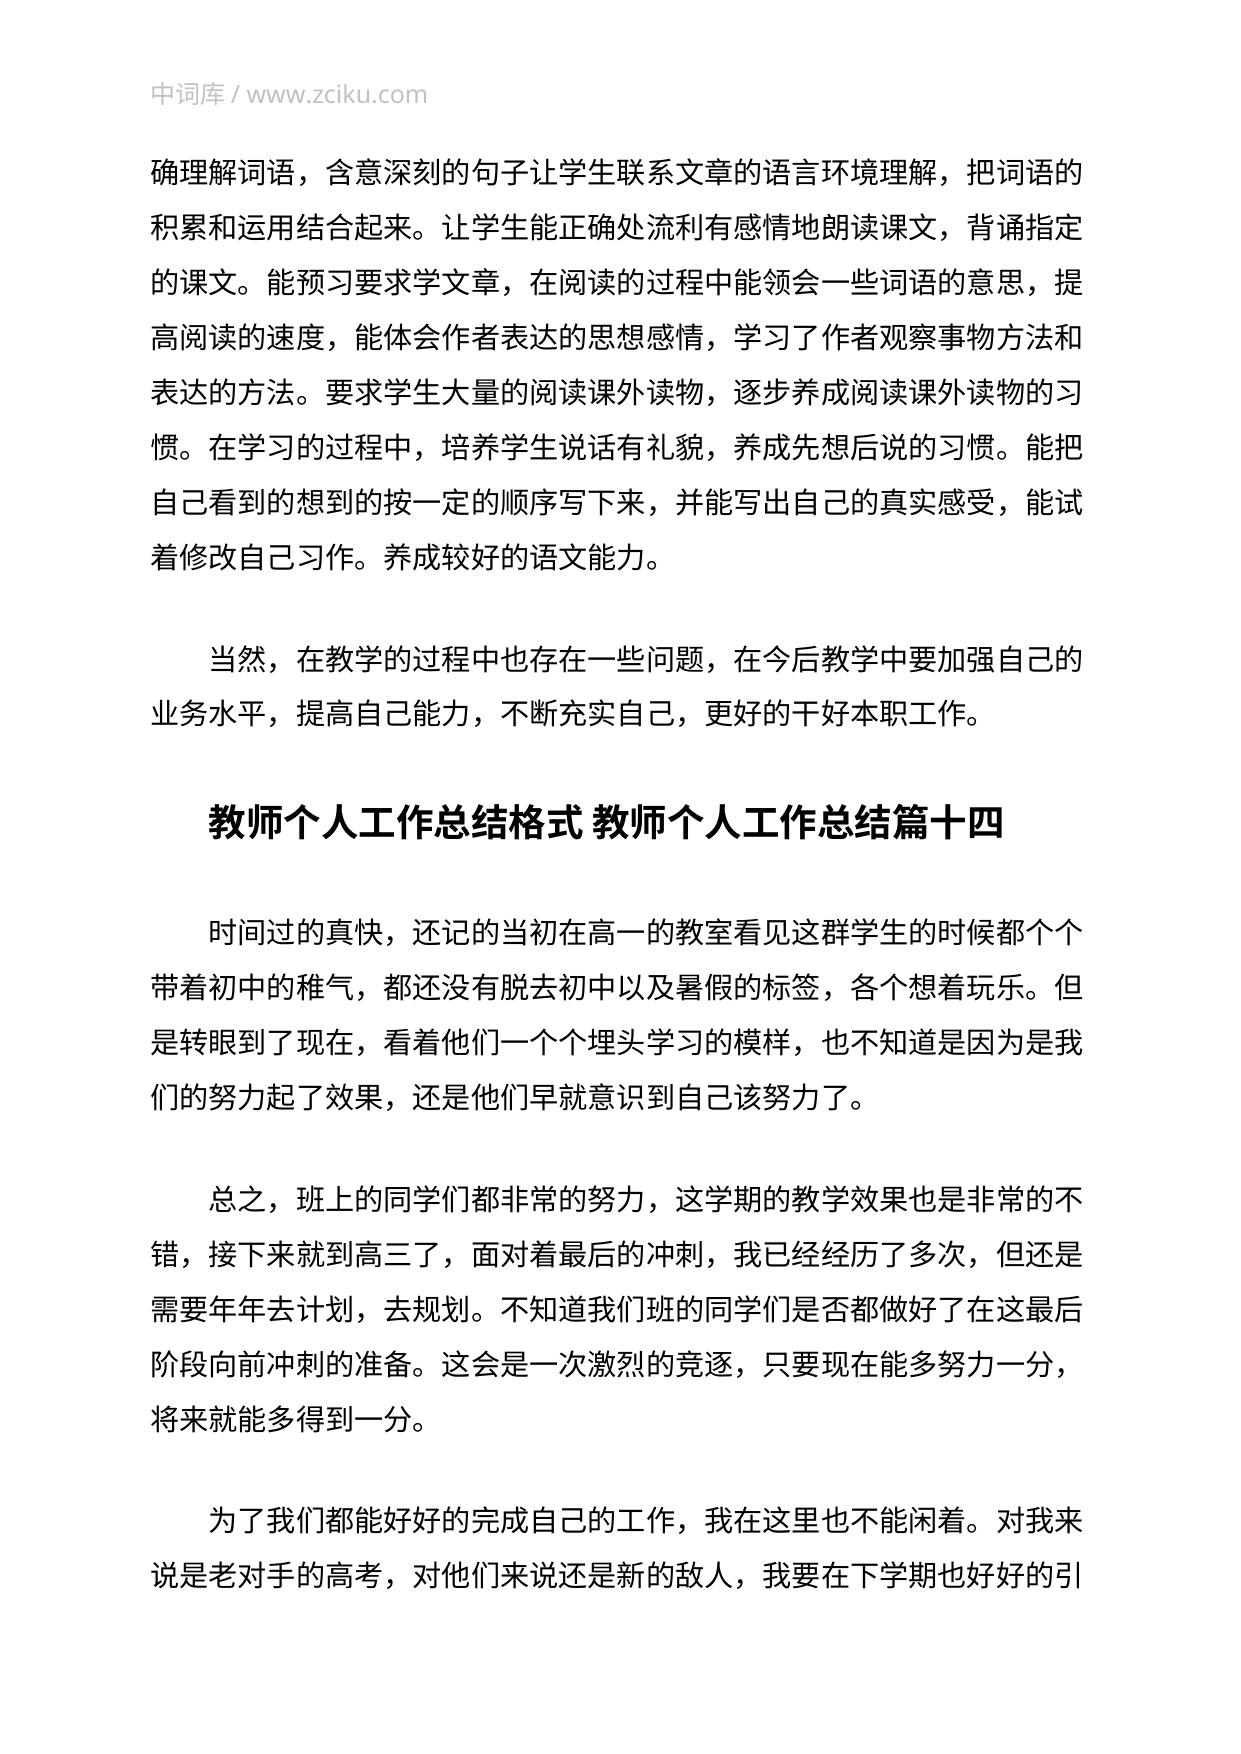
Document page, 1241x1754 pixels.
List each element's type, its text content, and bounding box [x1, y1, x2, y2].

text 当然，在教学的过程中也存在一些问题，在今后教学中要加强自己的业务水平，提高自己能力，不断充实自己，更好的干好本职工作。 [150, 636, 1090, 733]
text 总之，班上的同学们都非常的努力，这学期的教学效果也是非常的不错，接下来就到高三了，面对着最后的冲刺，我已经经历了多次，但还是需要年年去计划，去规划。不知道我们班的同学们是否都做好了在这最后阶段向前冲刺的准备。这会是一次激烈的竞逐，只要现在能多努力一分，将来就能多得到一分。 [150, 1177, 1090, 1438]
text 时间过的真快，还记的当初在高一的教室看见这群学生的时候都个个带着初中的稚气，都还没有脱去初中以及暑假的标签，各个想着玩乐。但是转眼到了现在，看着他们一个个埋头学习的模样，也不知道是因为是我们的努力起了效果，还是他们早就意识到自己该努力了。 [150, 910, 1090, 1117]
text 教师个人工作总结格式 教师个人工作总结篇十四 [150, 793, 1090, 847]
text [150, 1498, 1090, 1595]
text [150, 150, 1090, 577]
